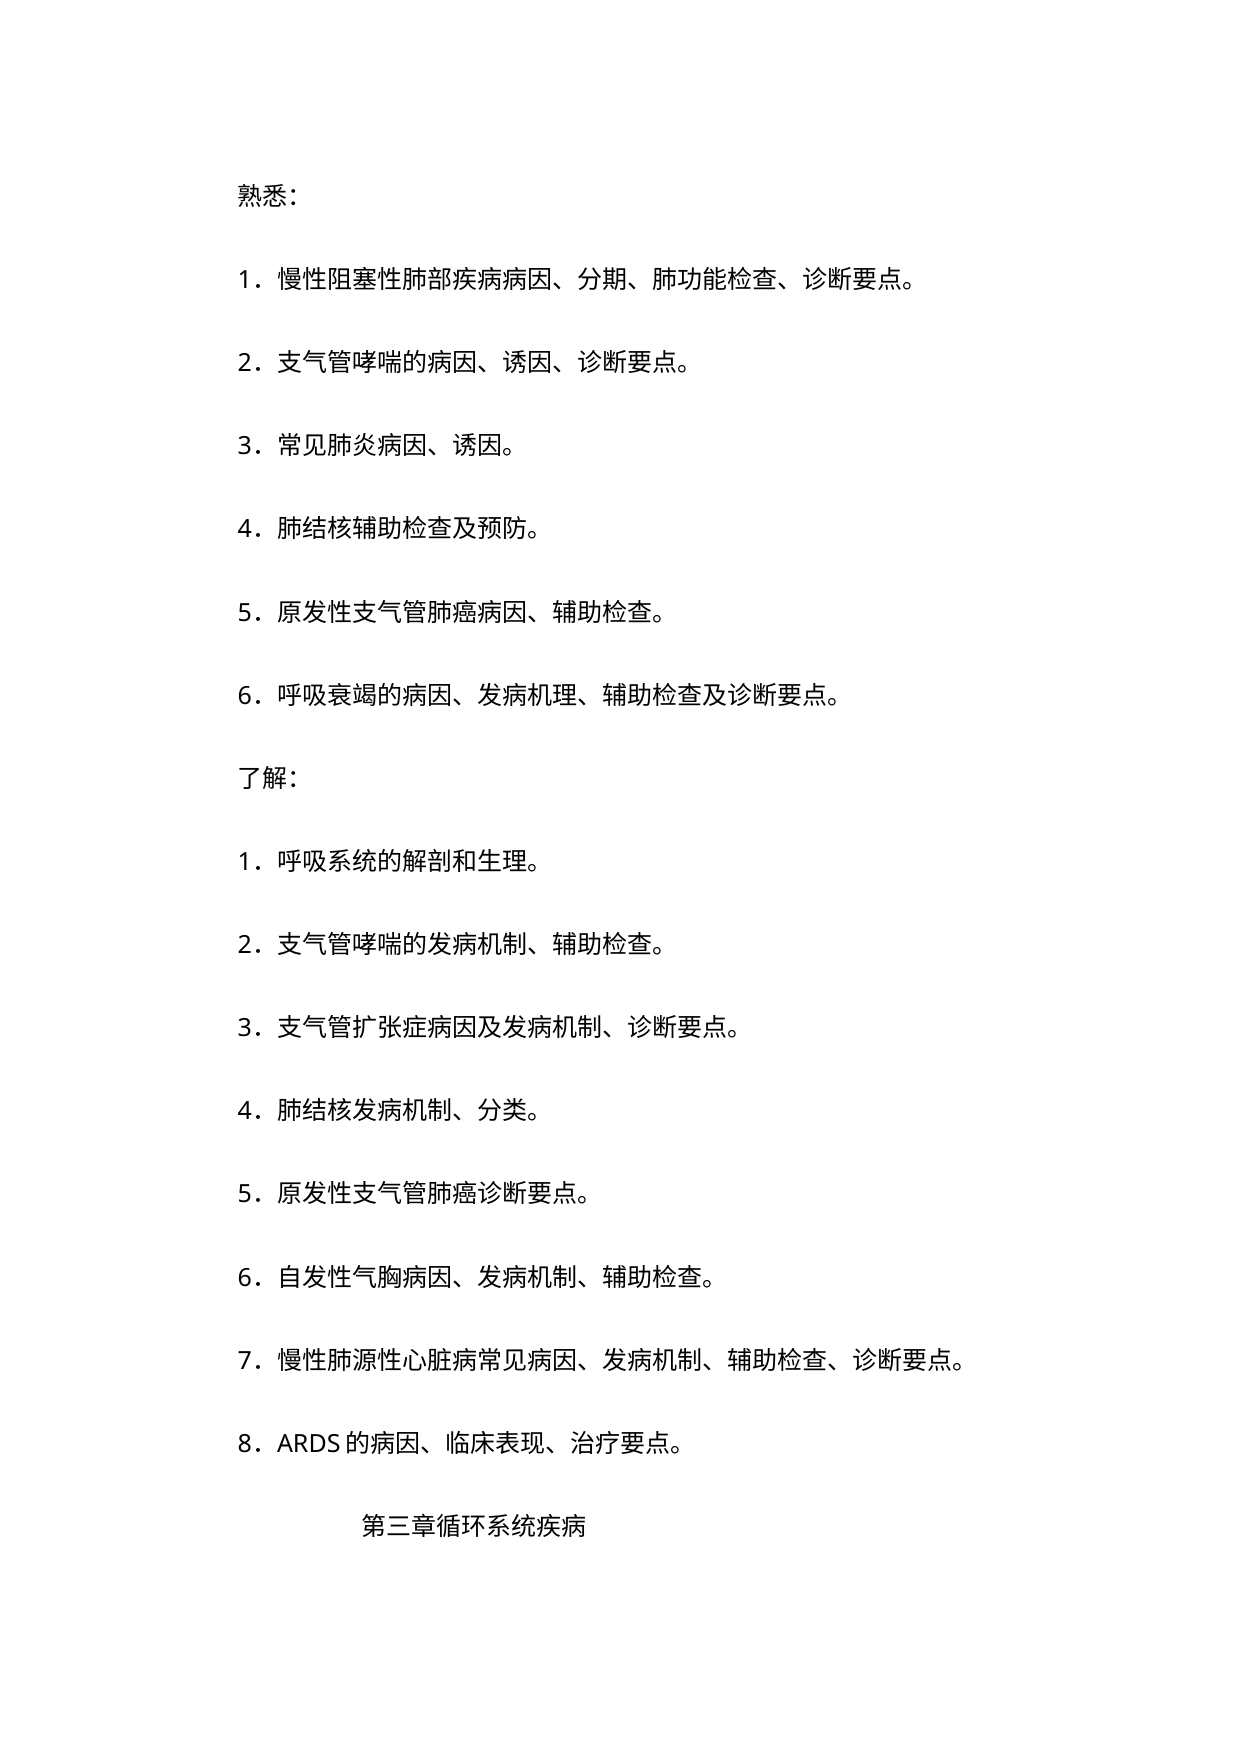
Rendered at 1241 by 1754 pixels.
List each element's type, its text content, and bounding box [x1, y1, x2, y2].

text 2．支气管哮喘的病因、诱因、诊断要点。 [187, 328, 1053, 393]
text 3．常见肺炎病因、诱因。 [187, 411, 1053, 476]
text 6．呼吸衰竭的病因、发病机理、辅助检查及诊断要点。 [187, 661, 1053, 726]
text 熟悉： [187, 162, 1053, 227]
text 1．慢性阻塞性肺部疾病病因、分期、肺功能检查、诊断要点。 [187, 245, 1053, 310]
text 2．支气管哮喘的发病机制、辅助检查。 [187, 910, 1053, 975]
text 4．肺结核辅助检查及预防。 [187, 494, 1053, 559]
text 3．支气管扩张症病因及发病机制、诊断要点。 [187, 993, 1053, 1058]
text 5．原发性支气管肺癌诊断要点。 [187, 1159, 1053, 1224]
text 4．肺结核发病机制、分类。 [187, 1076, 1053, 1141]
text 了解： [187, 744, 1053, 809]
text 第三章循环系统疾病 [187, 1492, 1053, 1557]
text 1．呼吸系统的解剖和生理。 [187, 827, 1053, 892]
text 6．自发性气胸病因、发病机制、辅助检查。 [187, 1243, 1053, 1308]
text 7．慢性肺源性心脏病常见病因、发病机制、辅助检查、诊断要点。 [187, 1326, 1053, 1391]
text 5．原发性支气管肺癌病因、辅助检查。 [187, 578, 1053, 643]
text 8．ARDS的病因、临床表现、治疗要点。 [187, 1409, 1053, 1474]
